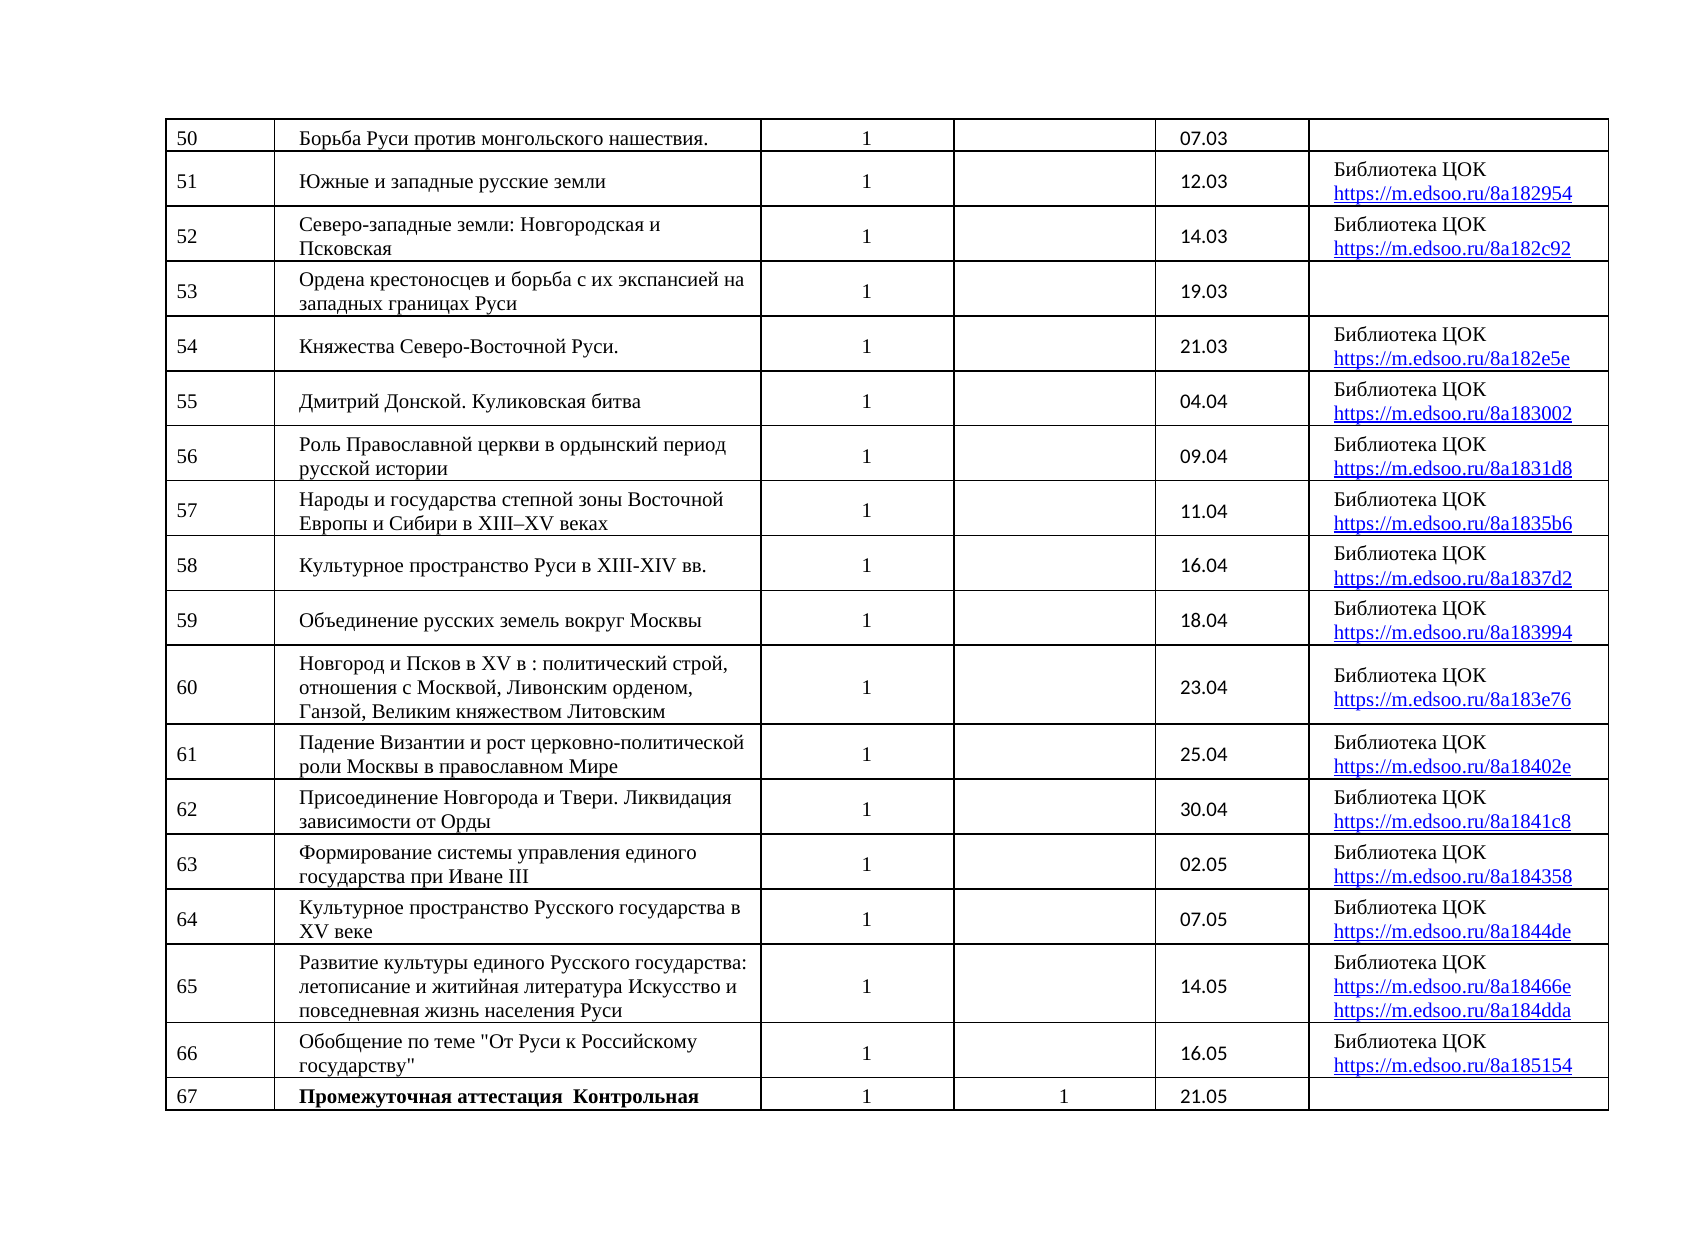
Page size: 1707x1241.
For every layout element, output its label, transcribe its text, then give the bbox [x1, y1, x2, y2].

table_cell Объединение русских земель вокруг Москвы [275, 591, 760, 644]
table_cell 1 [762, 481, 953, 534]
table_cell 04.04 [1156, 372, 1308, 425]
table_cell Падение Византии и рост церковно-политической роли Москвы в православном Мире [275, 725, 760, 778]
table_cell 63 [167, 835, 274, 888]
table_cell 1 [762, 1023, 953, 1077]
table_cell 55 [167, 372, 274, 425]
table_cell 1 [762, 262, 953, 315]
table_cell 07.03 [1156, 120, 1308, 150]
table_cell Библиотека ЦОК https://m.edsoo.ru/8a183002 [1310, 372, 1608, 425]
table_cell 60 [167, 646, 274, 723]
table_cell 1 [762, 646, 953, 723]
table_cell 52 [167, 207, 274, 260]
table_cell Ордена крестоносцев и борьба с их экспансией на западных границах Руси [275, 262, 760, 315]
table_cell Северо-западные земли: Новгородская и Псковская [275, 207, 760, 260]
table_cell [955, 780, 1155, 833]
table_cell Культурное пространство Руси в XIII-XIV вв. [275, 536, 760, 589]
table_cell 66 [167, 1023, 274, 1077]
table_cell Библиотека ЦОК https://m.edsoo.ru/8a18466e https://m.edsoo.ru/8a184dda [1310, 945, 1608, 1022]
table_cell Присоединение Новгорода и Твери. Ликвидация зависимости от Орды [275, 780, 760, 833]
table_cell 1 [762, 945, 953, 1022]
table_cell Дмитрий Донской. Куликовская битва [275, 372, 760, 425]
table_cell Новгород и Псков в XV в : политический строй, отношения с Москвой, Ливонским орденом, Ганзой, Великим княжеством Литовским [275, 646, 760, 723]
table_cell 14.03 [1156, 207, 1308, 260]
table_cell Южные и западные русские земли [275, 152, 760, 205]
table_cell 21.03 [1156, 317, 1308, 370]
table_cell 21.05 [1156, 1078, 1308, 1109]
table_cell 16.04 [1156, 536, 1308, 589]
table_cell Библиотека ЦОК https://m.edsoo.ru/8a1841c8 [1310, 780, 1608, 833]
table_cell 62 [167, 780, 274, 833]
table_cell [955, 890, 1155, 943]
table_cell [1310, 120, 1608, 150]
table_cell [955, 536, 1155, 589]
table_cell 1 [762, 725, 953, 778]
table_cell 54 [167, 317, 274, 370]
table_cell 57 [167, 481, 274, 534]
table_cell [275, 1023, 760, 1077]
table_cell [955, 317, 1155, 370]
table_cell 11.04 [1156, 481, 1308, 534]
table_cell 59 [167, 591, 274, 644]
table_cell 53 [167, 262, 274, 315]
table_cell 09.04 [1156, 426, 1308, 480]
table_cell 1 [762, 591, 953, 644]
table_cell [955, 945, 1155, 1022]
table_cell 02.05 [1156, 835, 1308, 888]
table_cell Библиотека ЦОК https://m.edsoo.ru/8a185154 [1310, 1023, 1608, 1077]
table_cell Библиотека ЦОК https://m.edsoo.ru/8a1831d8 [1310, 426, 1608, 480]
table_cell 56 [167, 426, 274, 480]
table_cell 1 [762, 536, 953, 589]
table_cell 1 [762, 1078, 953, 1109]
table_cell [955, 835, 1155, 888]
table_cell 07.05 [1156, 890, 1308, 943]
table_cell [275, 1078, 760, 1109]
table_cell Народы и государства степной зоны Восточной Европы и Сибири в XIII–XV веках [275, 481, 760, 534]
table_cell [955, 426, 1155, 480]
table_cell 1 [762, 372, 953, 425]
table_cell 1 [762, 207, 953, 260]
table_cell [955, 372, 1155, 425]
table_cell 1 [955, 1078, 1155, 1109]
table_cell Культурное пространство Русского государства в XV веке [275, 890, 760, 943]
table_cell 1 [762, 890, 953, 943]
table_cell 1 [762, 835, 953, 888]
table_cell [955, 725, 1155, 778]
table_cell 30.04 [1156, 780, 1308, 833]
table_cell 14.05 [1156, 945, 1308, 1022]
table_cell [955, 1023, 1155, 1077]
table_cell [955, 481, 1155, 534]
table_cell 1 [762, 317, 953, 370]
table_cell Борьба Руси против монгольского нашествия. [275, 120, 760, 150]
table_cell 1 [762, 426, 953, 480]
table_cell 23.04 [1156, 646, 1308, 723]
table_cell [955, 262, 1155, 315]
table_cell Библиотека ЦОК https://m.edsoo.ru/8a182c92 [1310, 207, 1608, 260]
table_cell Библиотека ЦОК https://m.edsoo.ru/8a1837d2 [1310, 536, 1608, 589]
table_cell Библиотека ЦОК https://m.edsoo.ru/8a183994 [1310, 591, 1608, 644]
table_cell 65 [167, 945, 274, 1022]
table_cell Библиотека ЦОК https://m.edsoo.ru/8a18402e [1310, 725, 1608, 778]
table_cell 18.04 [1156, 591, 1308, 644]
table_cell Роль Православной церкви в ордынский период русской истории [275, 426, 760, 480]
table_cell Библиотека ЦОК https://m.edsoo.ru/8a1844de [1310, 890, 1608, 943]
table_cell Библиотека ЦОК https://m.edsoo.ru/8a184358 [1310, 835, 1608, 888]
table_cell 19.03 [1156, 262, 1308, 315]
table_cell 58 [167, 536, 274, 589]
table_cell 1 [762, 780, 953, 833]
table_cell 12.03 [1156, 152, 1308, 205]
table_cell [955, 646, 1155, 723]
table_cell [955, 207, 1155, 260]
table_cell [1310, 262, 1608, 315]
table_cell 64 [167, 890, 274, 943]
table_cell 67 [167, 1078, 274, 1109]
table_cell 16.05 [1156, 1023, 1308, 1077]
table_cell 61 [167, 725, 274, 778]
table_cell [955, 152, 1155, 205]
table_cell Библиотека ЦОК https://m.edsoo.ru/8a182954 [1310, 152, 1608, 205]
table_cell 25.04 [1156, 725, 1308, 778]
table_cell Библиотека ЦОК https://m.edsoo.ru/8a1835b6 [1310, 481, 1608, 534]
table_cell Княжества Северо-Восточной Руси. [275, 317, 760, 370]
table_cell Формирование системы управления единого государства при Иване III [275, 835, 760, 888]
table_cell [955, 120, 1155, 150]
table_cell 1 [762, 120, 953, 150]
table_cell [955, 591, 1155, 644]
table_cell [1310, 1078, 1608, 1109]
table_cell Развитие культуры единого Русского государства: летописание и житийная литература Искусство и повседневная жизнь населения Руси [275, 945, 760, 1022]
table_cell 50 [167, 120, 274, 150]
table_cell 1 [762, 152, 953, 205]
table_cell 51 [167, 152, 274, 205]
table_cell Библиотека ЦОК https://m.edsoo.ru/8a182e5e [1310, 317, 1608, 370]
table_cell Библиотека ЦОК https://m.edsoo.ru/8a183e76 [1310, 646, 1608, 723]
